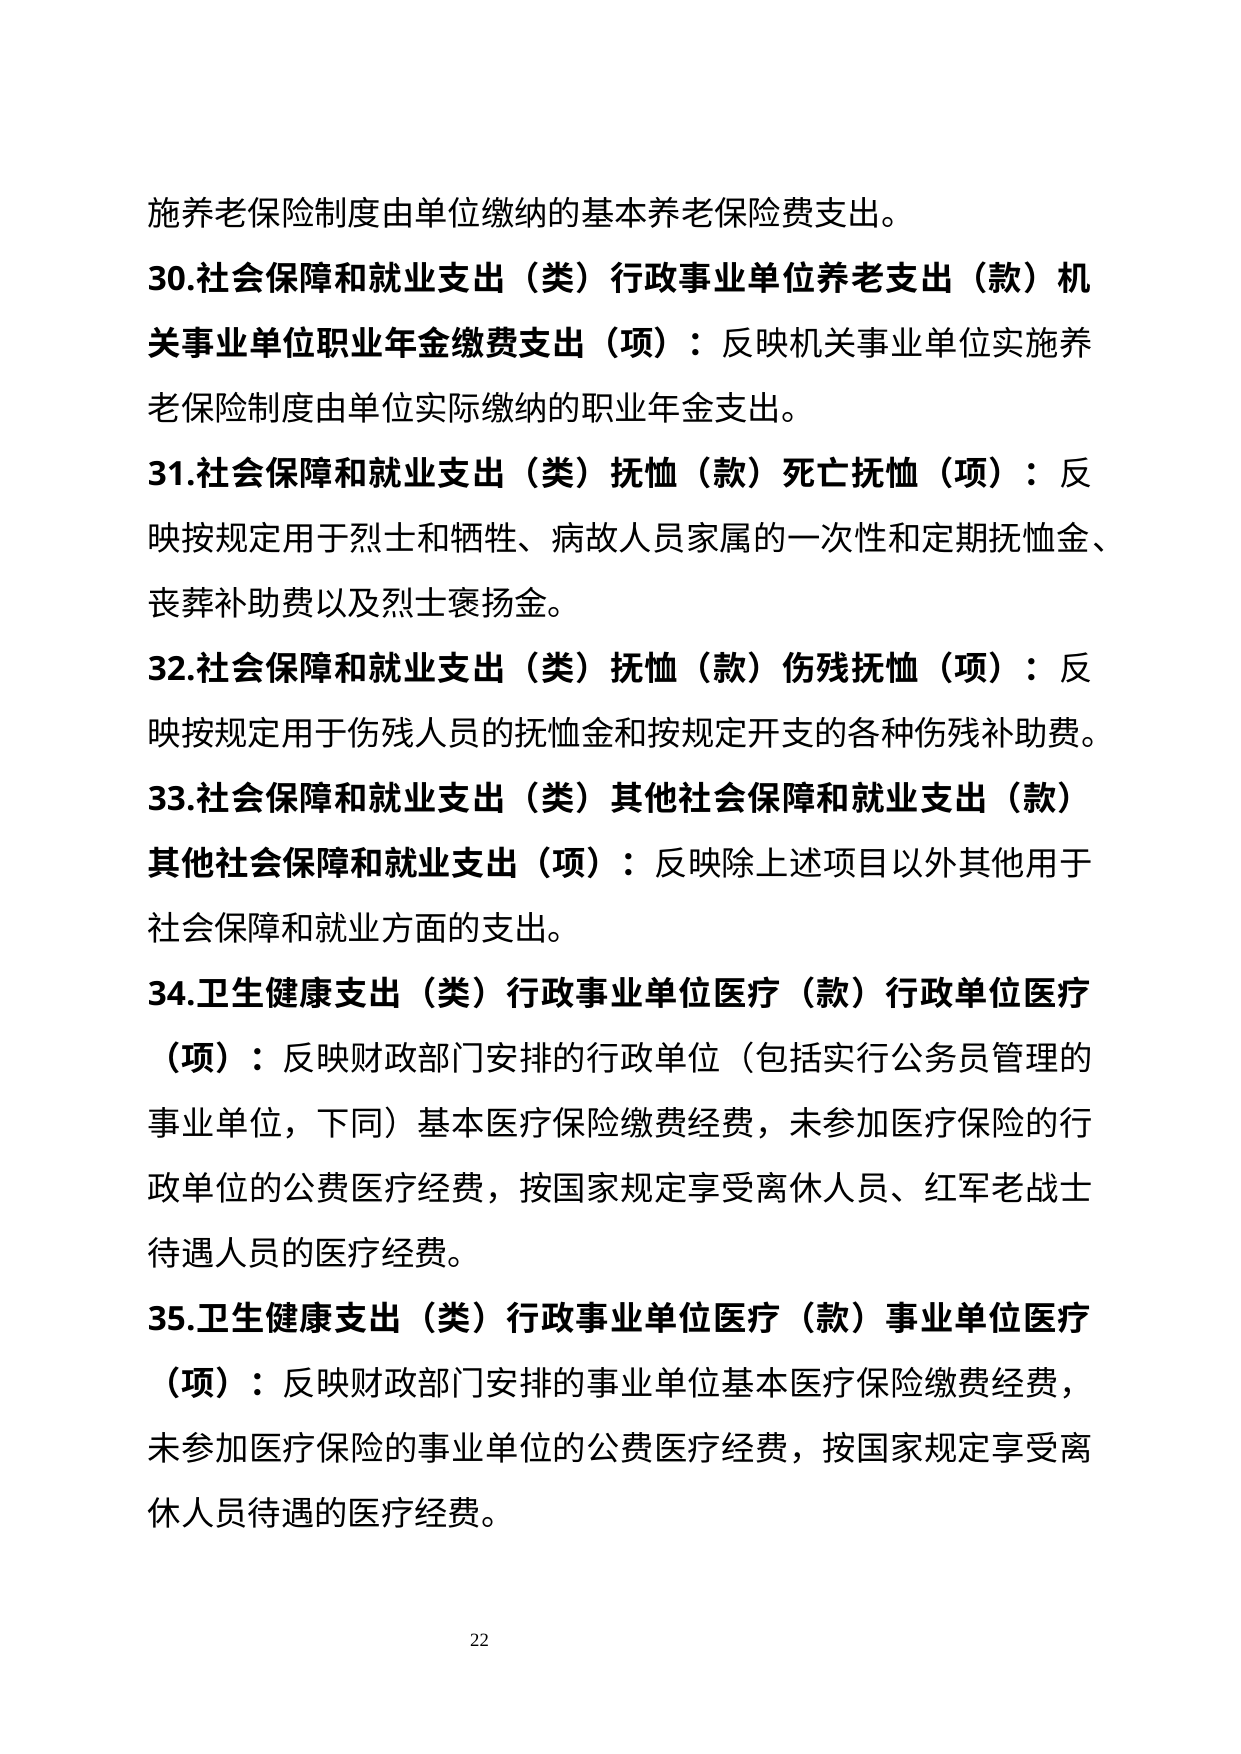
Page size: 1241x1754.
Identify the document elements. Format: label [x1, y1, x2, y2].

text [148, 178, 1092, 1543]
